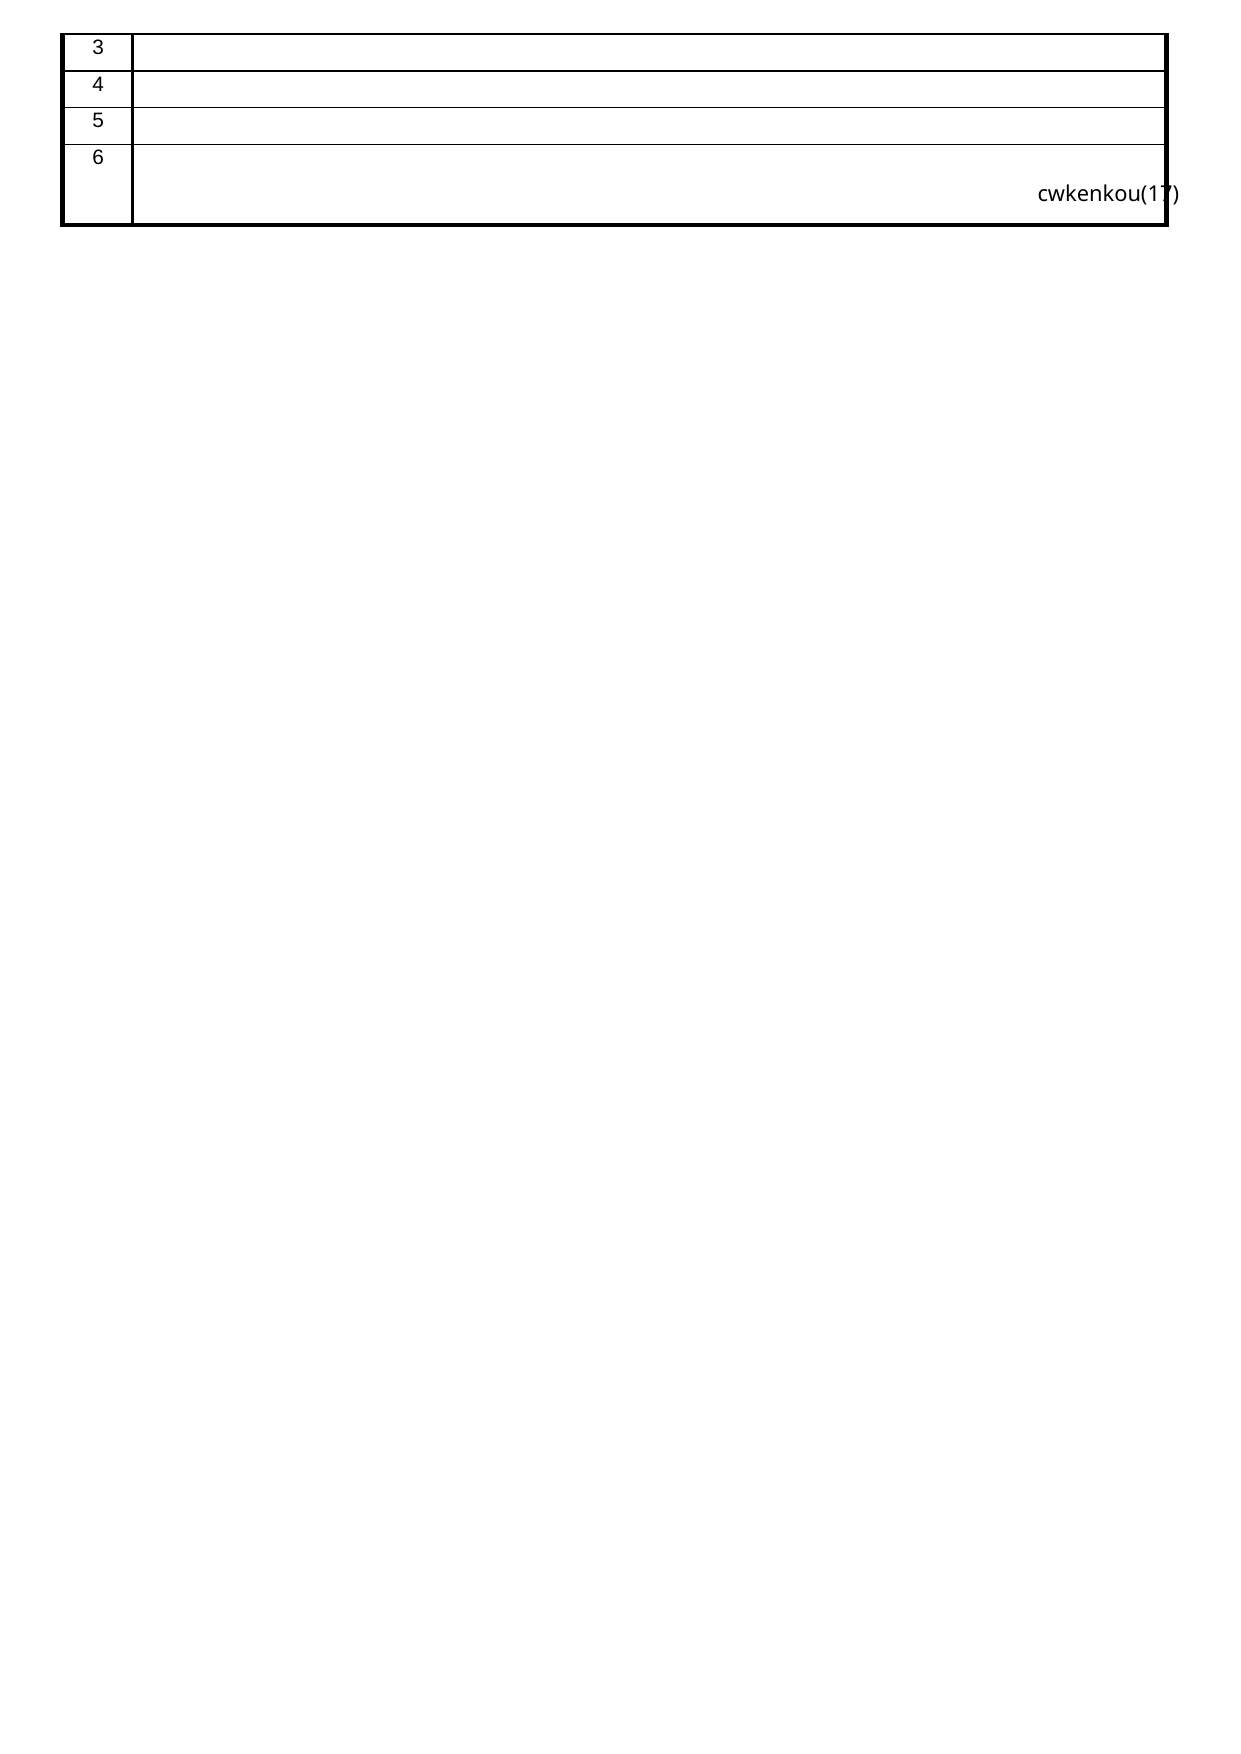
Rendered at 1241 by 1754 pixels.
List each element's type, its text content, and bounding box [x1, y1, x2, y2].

table_cell 3 [65, 35, 131, 70]
table_cell 4 [65, 72, 131, 107]
table_cell [134, 72, 1164, 107]
table_cell [134, 145, 1164, 223]
table_cell [134, 108, 1164, 143]
table_cell 6 [65, 145, 131, 223]
table_cell 5 [65, 108, 131, 143]
table_cell [134, 35, 1164, 70]
